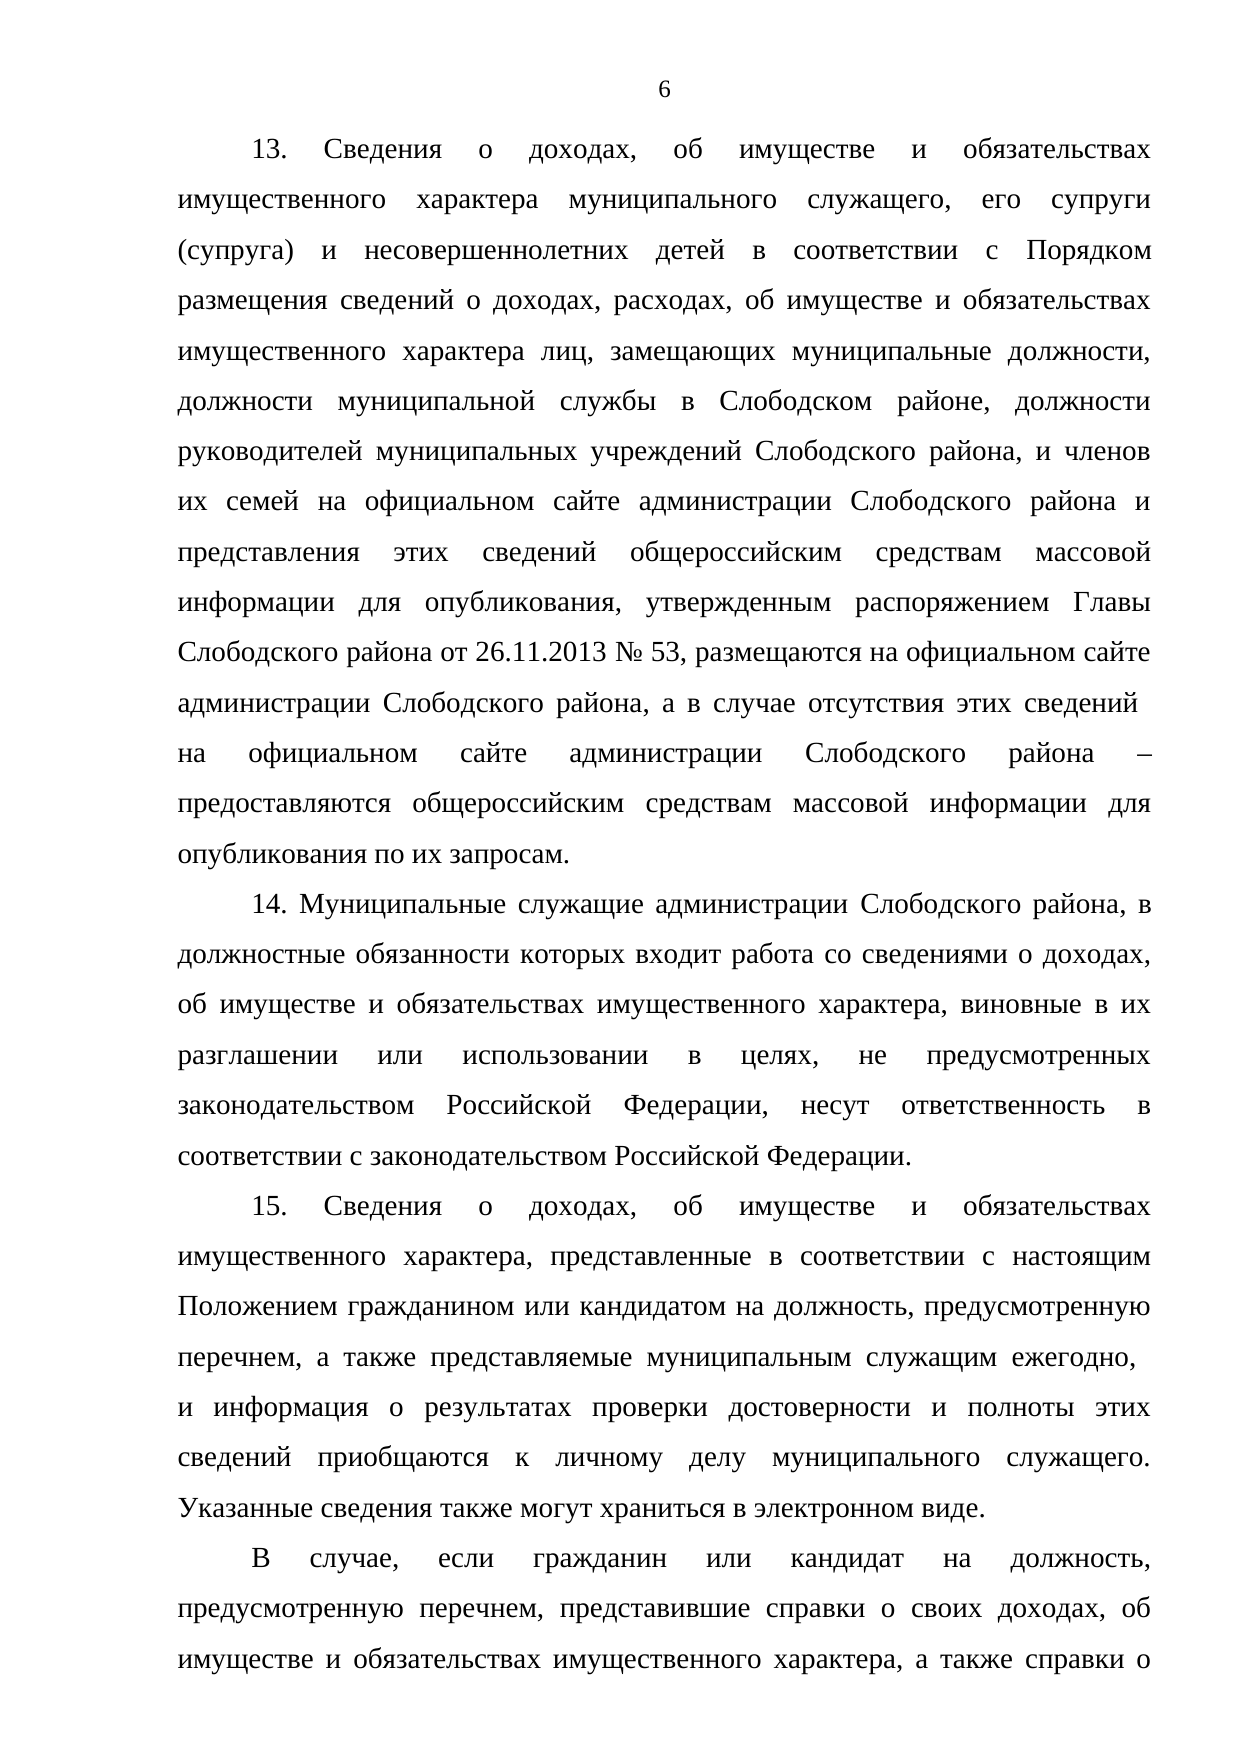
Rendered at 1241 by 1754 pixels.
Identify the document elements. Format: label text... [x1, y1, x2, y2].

text 15. Сведения о доходах, об имуществе и обязательствах имущественного характера, представленные в соответствии с настоящим Положением гражданином или кандидатом на должность, предусмотренную перечнем, а также представляемые муниципальным служащим ежегодно, и информация о результатах проверки достоверности и полноты этих сведений приобщаются к личному делу муниципального служащего. Указанные сведения также могут храниться в электронном виде. [177, 1188, 1152, 1523]
text 14. Муниципальные служащие администрации Слободского района, в должностные обязанности которых входит работа со сведениями о доходах, об имуществе и обязательствах имущественного характера, виновные в их разглашении или использовании в целях, не предусмотренных законодательством Российской Федерации, несут ответственность в соответствии с законодательством Российской Федерации. [177, 886, 1152, 1171]
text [177, 1540, 1152, 1674]
text 13. Сведения о доходах, об имуществе и обязательствах имущественного характера муниципального служащего, его супруги (супруга) и несовершеннолетних детей в соответствии с Порядком размещения сведений о доходах, расходах, об имуществе и обязательствах имущественного характера лиц, замещающих муниципальные должности, должности муниципальной службы в Слободском районе, должности руководителей муниципальных учреждений Слободского района, и членов их семей на официальном сайте администрации Слободского района и представления этих сведений общероссийским средствам массовой информации для опубликования, утвержденным распоряжением Главы Слободского района от 26.11.2013 № 53, размещаются на официальном сайте администрации Слободского района, а в случае отсутствия этих сведений на официальном сайте администрации Слободского района – предоставляются общероссийским средствам массовой информации для опубликования по их запросам. [177, 131, 1152, 869]
